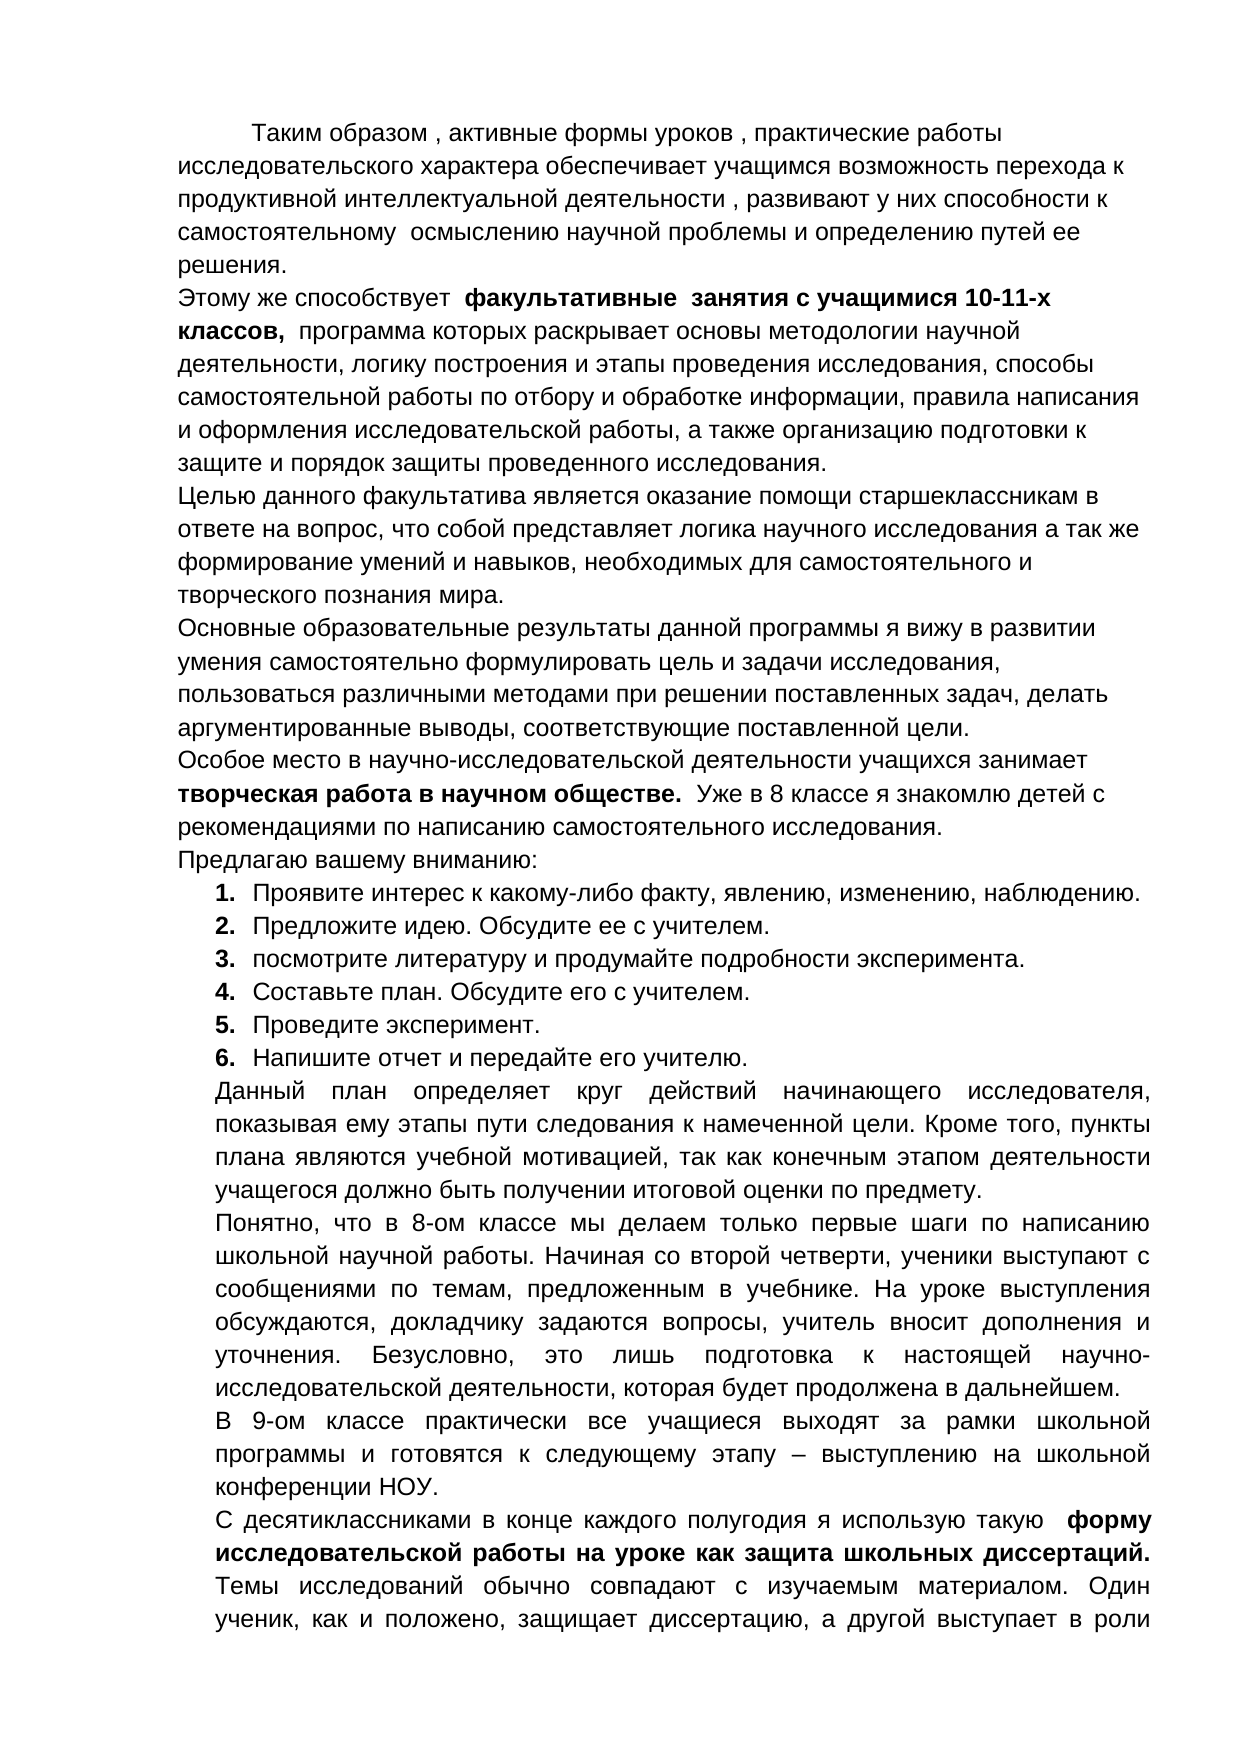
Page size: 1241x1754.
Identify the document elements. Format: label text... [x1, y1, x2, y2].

list Проведите эксперимент. [215, 1010, 1152, 1038]
list посмотрите литературу и продумайте подробности эксперимента. [215, 944, 1152, 972]
list Составьте план. Обсудите его с учителем. [215, 977, 1152, 1005]
list Основные образовательные результаты данной программы я вижу в развитии умения самостоятельно формулировать цель и задачи исследования, пользоваться различными методами при решении поставленных задач, делать аргументированные выводы, соответствующие поставленной цели. [177, 613, 1152, 741]
list Понятно, что в 8-ом классе мы делаем только первые шаги по написанию школьной научной работы. Начиная со второй четверти, ученики выступают с сообщениями по темам, предложенным в учебнике. На уроке выступления обсуждаются, докладчику задаются вопросы, учитель вносит дополнения и уточнения. Безусловно, это лишь подготовка к настоящей научно-исследовательской деятельности, которая будет продолжена в дальнейшем. [215, 1208, 1152, 1402]
list Целью данного факультатива является оказание помощи старшеклассникам в ответе на вопрос, что собой представляет логика научного исследования а так же формирование умений и навыков, необходимых для самостоятельного и творческого познания мира. [177, 481, 1152, 609]
list Таким образом , активные формы уроков , практические работы исследовательского характера обеспечивает учащимся возможность перехода к продуктивной интеллектуальной деятельности , развивают у них способности к самостоятельному осмыслению научной проблемы и определению путей ее решения. [177, 118, 1152, 279]
list Данный план определяет круг действий начинающего исследователя, показывая ему этапы пути следования к намеченной цели. Кроме того, пункты плана являются учебной мотивацией, так как конечным этапом деятельности учащегося должно быть получении итоговой оценки по предмету. [215, 1076, 1152, 1203]
list Особое место в научно-исследовательской деятельности учащихся занимает творческая работа в научном обществе. Уже в 8 классе я знакомлю детей с рекомендациями по написанию самостоятельного исследования. [177, 746, 1152, 840]
list Предлагаю вашему вниманию: [177, 844, 1152, 873]
list Проявите интерес к какому-либо факту, явлению, изменению, наблюдению. [215, 878, 1152, 906]
list Предложите идею. Обсудите ее с учителем. [215, 911, 1152, 939]
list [215, 1505, 1152, 1633]
list Напишите отчет и передайте его учителю. [215, 1043, 1152, 1071]
list В 9-ом классе практически все учащиеся выходят за рамки школьной программы и готовятся к следующему этапу – выступлению на школьной конференции НОУ. [215, 1406, 1152, 1501]
list Этому же способствует факультативные занятия с учащимися 10-11-х классов, программа которых раскрывает основы методологии научной деятельности, логику построения и этапы проведения исследования, способы самостоятельной работы по отбору и обработке информации, правила написания и оформления исследовательской работы, а также организацию подготовки к защите и порядок защиты проведенного исследования. [177, 283, 1152, 477]
